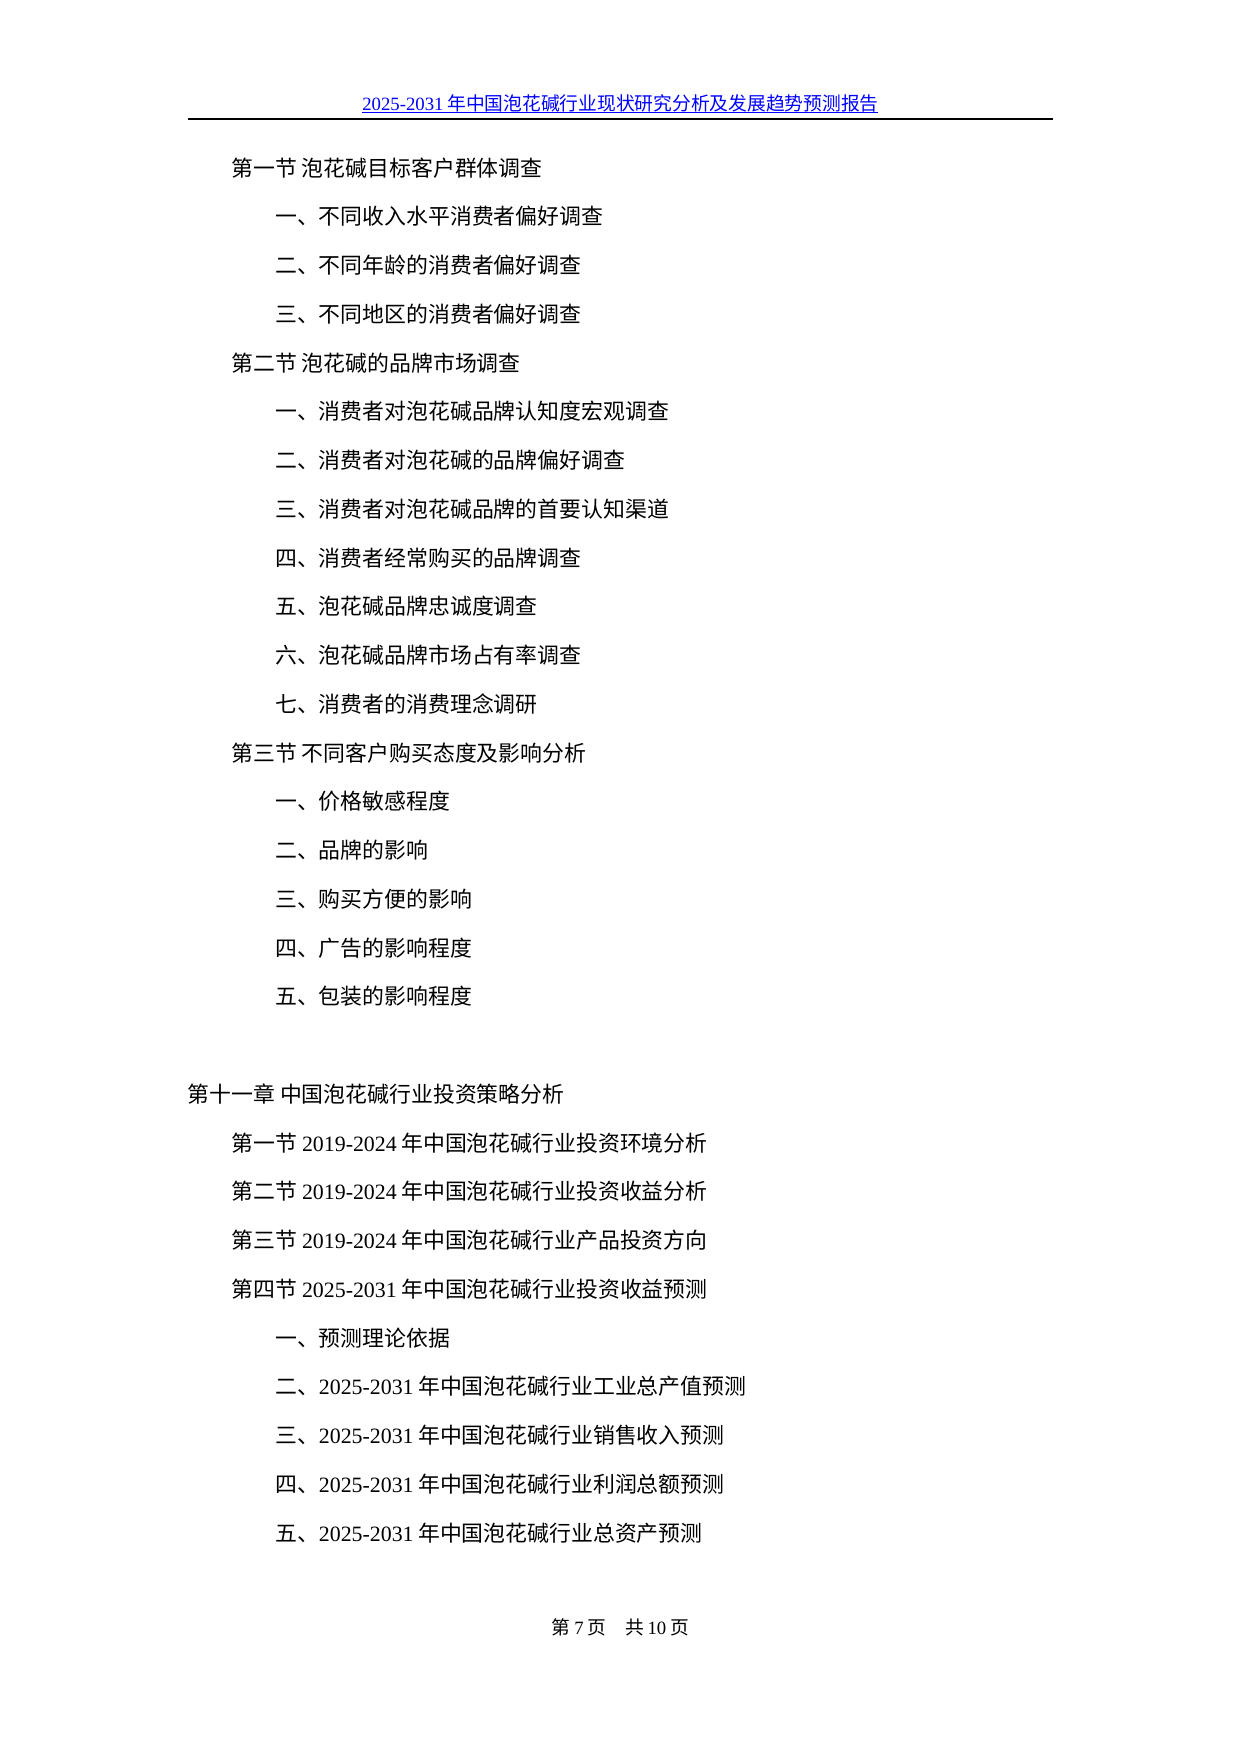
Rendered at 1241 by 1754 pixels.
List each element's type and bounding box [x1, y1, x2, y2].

text [187, 150, 1053, 1548]
